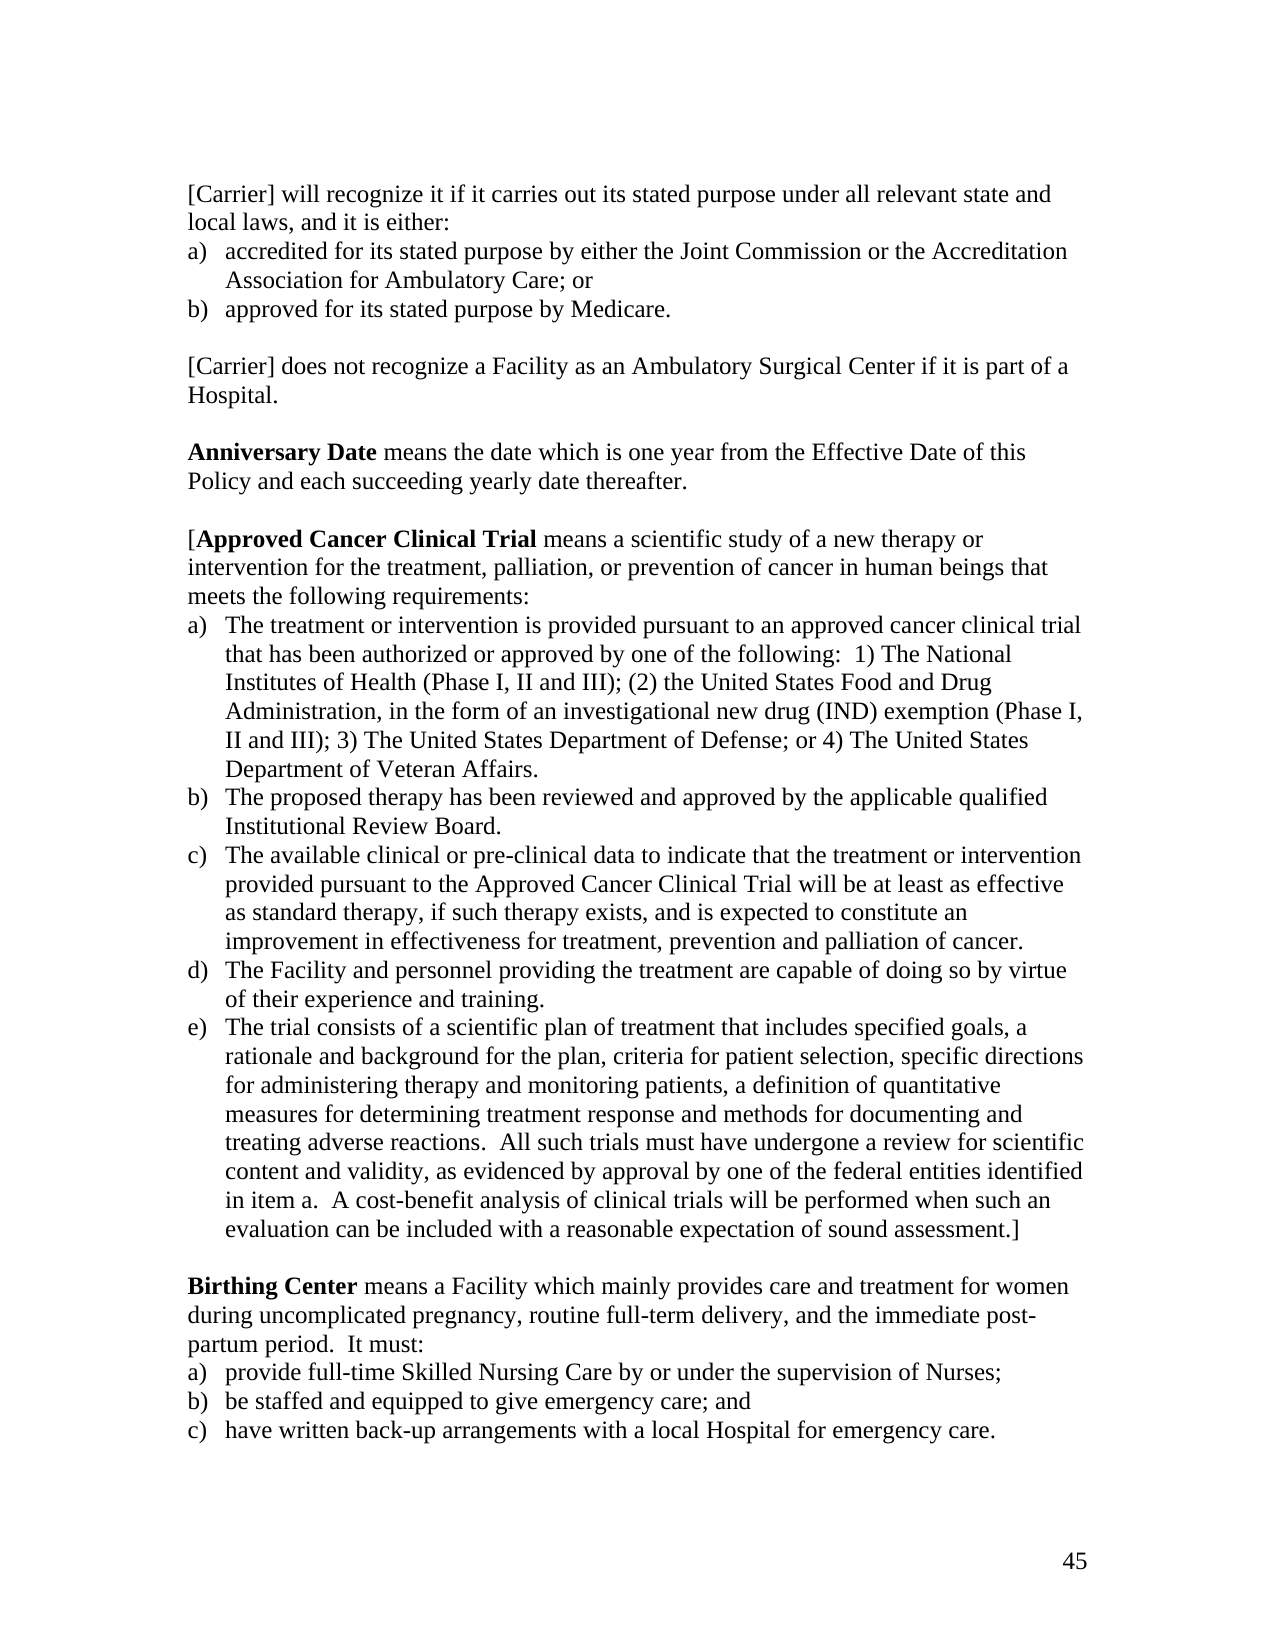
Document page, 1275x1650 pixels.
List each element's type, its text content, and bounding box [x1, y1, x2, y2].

list be staffed and equipped to give emergency care; and [187, 1386, 1087, 1415]
list provide full-time Skilled Nursing Care by or under the supervision of Nurses; [187, 1357, 1087, 1386]
text Birthing Center means a Facility which mainly provides care and treatment for women during uncomplicated pregnancy, routine full-term delivery, and the immediate post-partum period. It must: [187, 1271, 1087, 1357]
list The proposed therapy has been reviewed and approved by the applicable qualified Institutional Review Board. [187, 782, 1087, 840]
list accredited for its stated purpose by either the Joint Commission or the Accreditation Association for Ambulatory Care; or [187, 236, 1087, 294]
list approved for its stated purpose by Medicare. [187, 294, 1087, 322]
list have written back-up arrangements with a local Hospital for emergency care. [187, 1415, 1087, 1444]
text [Carrier] will recognize it if it carries out its stated purpose under all relevant state and local laws, and it is either: [187, 179, 1087, 236]
list The trial consists of a scientific plan of treatment that includes specified goals, a rationale and background for the plan, criteria for patient selection, specific directions for administering therapy and monitoring patients, a definition of quantitative measures for determining treatment response and methods for documenting and treating adverse reactions. All such trials must have undergone a review for scientific content and validity, as evidenced by approval by one of the federal entities identified in item a. A cost-benefit analysis of clinical trials will be performed when such an evaluation can be included with a reasonable expectation of sound assessment.] [187, 1012, 1087, 1242]
text Anniversary Date means the date which is one year from the Effective Date of this Policy and each succeeding yearly date thereafter. [187, 437, 1087, 495]
list The available clinical or pre-clinical data to indicate that the treatment or intervention provided pursuant to the Approved Cancer Clinical Trial will be at least as effective as standard therapy, if such therapy exists, and is expected to constitute an improvement in effectiveness for treatment, prevention and palliation of cancer. [187, 840, 1087, 955]
list The treatment or intervention is provided pursuant to an approved cancer clinical trial that has been authorized or approved by one of the following: 1) The National Institutes of Health (Phase I, II and III); (2) the United States Food and Drug Administration, in the form of an investigational new drug (IND) exemption (Phase I, II and III); 3) The United States Department of Defense; or 4) The United States Department of Veteran Affairs. [187, 610, 1087, 782]
text [Carrier] does not recognize a Facility as an if it is part of a Hospital. [187, 351, 1087, 409]
list The Facility and personnel providing the treatment are capable of doing so by virtue of their experience and training. [187, 955, 1087, 1012]
text [Approved Cancer Clinical Trial means a scientific study of a new therapy or intervention for the treatment, palliation, or prevention of cancer in human beings that meets the following requirements: [187, 524, 1087, 610]
